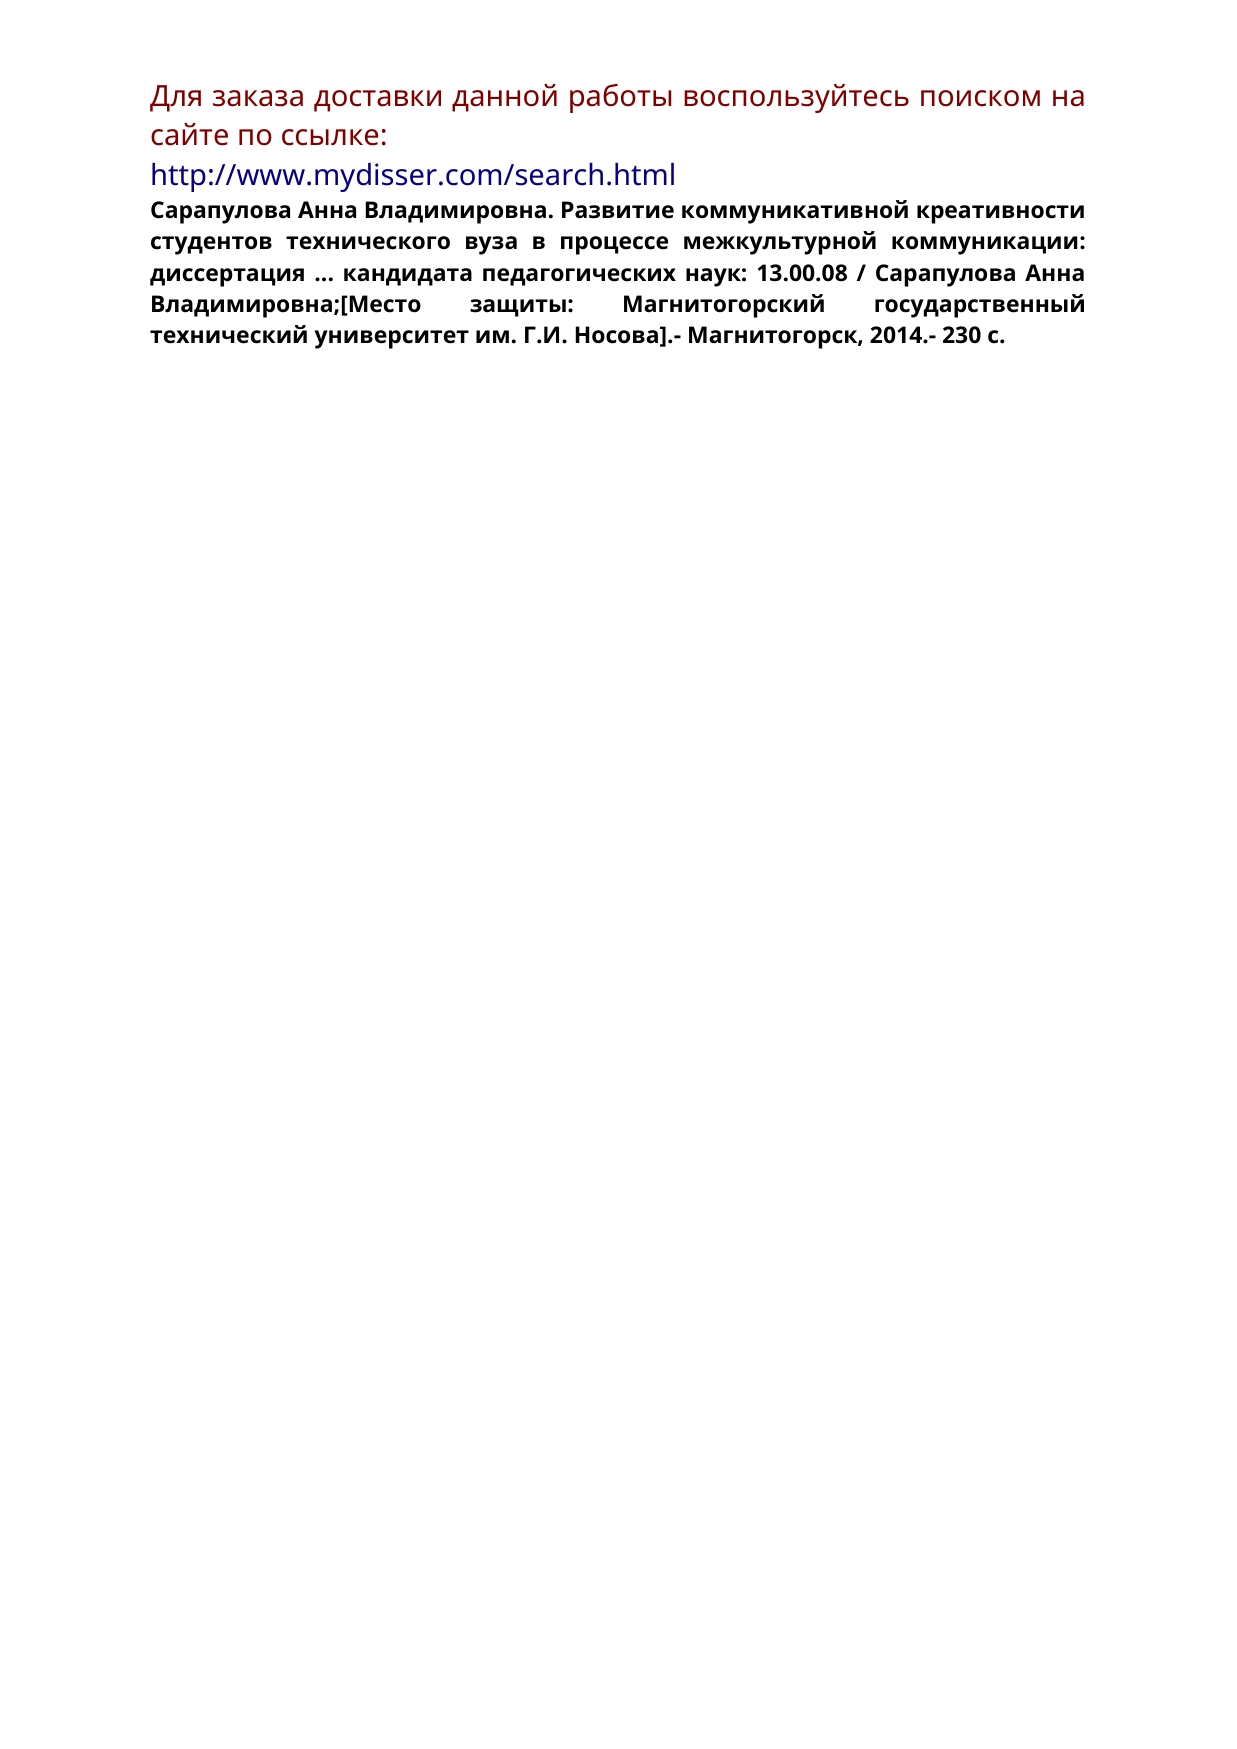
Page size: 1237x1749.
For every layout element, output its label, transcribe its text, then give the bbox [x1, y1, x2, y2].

text Сарапулова Анна Владимировна. Развитие коммуникативной креативности студентов технического вуза в процессе межкультурной коммуникации: диссертация ... кандидата педагогических наук: 13.00.08 / Сарапулова Анна Владимировна;[Место защиты: Магнитогорский государственный технический университет им. Г.И. Носова].- Магнитогорск, 2014.- 230 с. [150, 194, 1086, 350]
